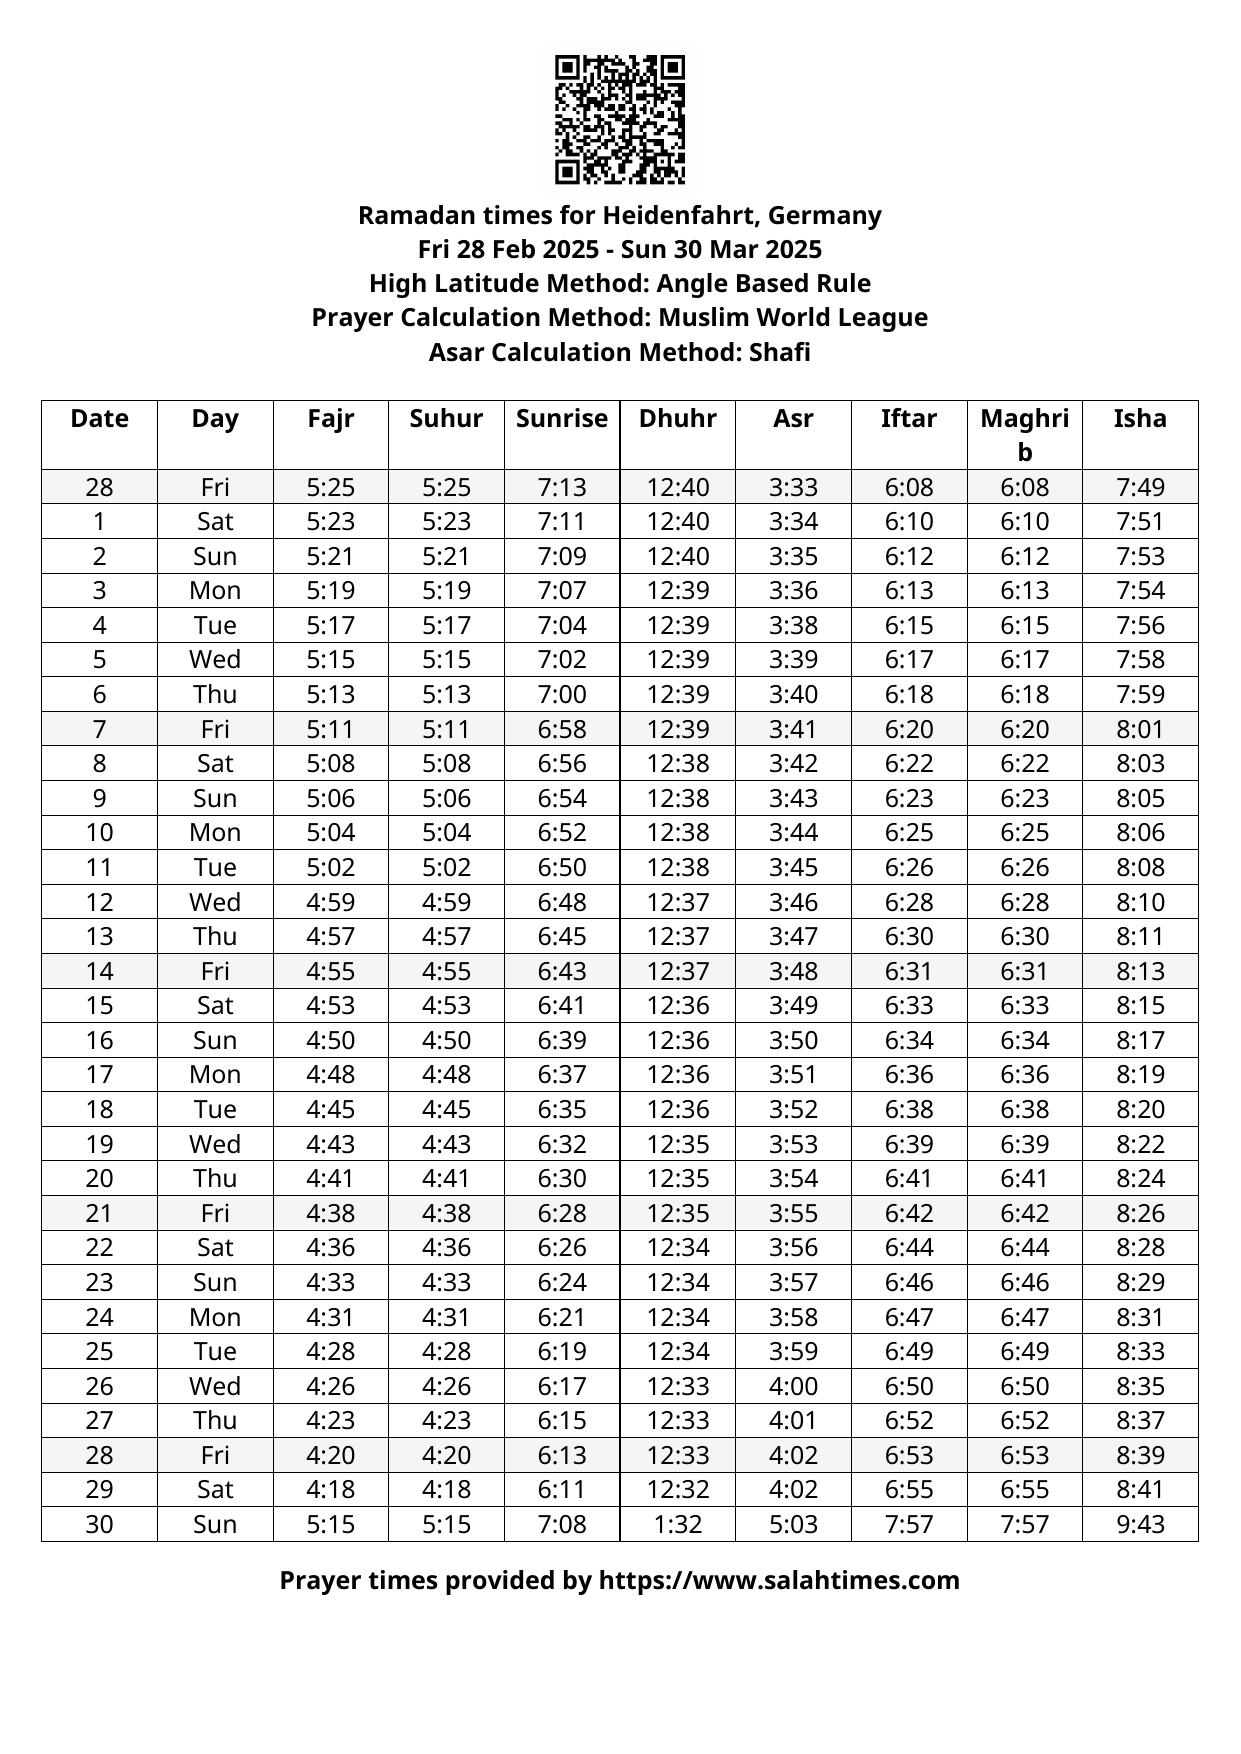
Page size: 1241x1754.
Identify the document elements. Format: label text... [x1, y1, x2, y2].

text Asar Calculation Method: Shafi [42, 334, 1198, 368]
table_header Dhuhr [621, 401, 735, 469]
table_cell 19 [42, 1127, 157, 1160]
table_cell 5:23 [274, 504, 388, 538]
table_cell Sun [158, 1265, 273, 1299]
table_cell 4:33 [274, 1265, 388, 1299]
table_cell 4:48 [389, 1058, 504, 1091]
table_cell 6:49 [852, 1334, 967, 1368]
table_cell 11 [42, 850, 157, 884]
text Prayer Calculation Method: Muslim World League [42, 300, 1198, 334]
table_cell 12:39 [621, 643, 735, 676]
table_cell 4:23 [389, 1404, 504, 1437]
table_cell 6:22 [852, 746, 967, 780]
table_cell 5:15 [274, 1507, 388, 1541]
table_cell 6:41 [505, 989, 619, 1022]
table_cell 3:51 [736, 1058, 851, 1091]
table_cell 5:21 [274, 539, 388, 572]
table_cell 22 [42, 1231, 157, 1264]
table_cell 12:34 [621, 1334, 735, 1368]
table_cell 4:55 [389, 954, 504, 987]
table_cell 7:07 [505, 574, 619, 607]
table_cell 6:36 [968, 1058, 1082, 1091]
table_cell 6:46 [968, 1265, 1082, 1299]
table_cell 4:33 [389, 1265, 504, 1299]
table_cell 6:28 [968, 885, 1082, 918]
table_cell Sun [158, 539, 273, 572]
table_cell 9:43 [1083, 1507, 1198, 1541]
table_cell 12:33 [621, 1438, 735, 1472]
table_cell 7:13 [505, 470, 619, 503]
table_cell 6:28 [852, 885, 967, 918]
table_cell 3:44 [736, 816, 851, 849]
table_cell 6:47 [852, 1300, 967, 1333]
table_cell Mon [158, 816, 273, 849]
table_cell 4:28 [389, 1334, 504, 1368]
table_cell 6:25 [852, 816, 967, 849]
table_cell 6:20 [968, 712, 1082, 745]
table_cell 12:36 [621, 1023, 735, 1057]
table_cell 8:31 [1083, 1300, 1198, 1333]
table_cell 6:39 [968, 1127, 1082, 1160]
table_cell 10 [42, 816, 157, 849]
table_cell 5:02 [389, 850, 504, 884]
table_cell 14 [42, 954, 157, 987]
table_cell 12:35 [621, 1161, 735, 1195]
table_cell 6:42 [968, 1196, 1082, 1229]
table_cell 3:33 [736, 470, 851, 503]
table_cell 8:13 [1083, 954, 1198, 987]
table_cell 6:18 [852, 677, 967, 711]
table_cell 5:06 [274, 781, 388, 814]
table_cell Sun [158, 1507, 273, 1541]
table_cell 6:30 [505, 1161, 619, 1195]
table_cell 6:17 [505, 1369, 619, 1402]
table_header Sunrise [505, 401, 619, 469]
table_cell 4 [42, 608, 157, 642]
table_cell 8:17 [1083, 1023, 1198, 1057]
table_cell 12:36 [621, 1058, 735, 1091]
table_cell 7:57 [968, 1507, 1082, 1541]
table_cell 3:45 [736, 850, 851, 884]
table_cell 6:12 [852, 539, 967, 572]
table_cell 3:54 [736, 1161, 851, 1195]
table_cell 6:31 [968, 954, 1082, 987]
table_cell Sat [158, 1231, 273, 1264]
table_cell 8:39 [1083, 1438, 1198, 1472]
table_cell 3:38 [736, 608, 851, 642]
table_cell 6:39 [852, 1127, 967, 1160]
table_cell 6:53 [968, 1438, 1082, 1472]
table_cell 6:23 [852, 781, 967, 814]
table_cell Fri [158, 1196, 273, 1229]
table_cell Sun [158, 781, 273, 814]
table_cell Wed [158, 1127, 273, 1160]
table_cell 8:26 [1083, 1196, 1198, 1229]
table_cell Fri [158, 954, 273, 987]
table_cell Sat [158, 1473, 273, 1506]
table_cell 5 [42, 643, 157, 676]
table_cell 4:18 [389, 1473, 504, 1506]
table_cell Tue [158, 850, 273, 884]
table_cell 6:19 [505, 1334, 619, 1368]
table_cell 6:13 [505, 1438, 619, 1472]
table_cell 5:04 [389, 816, 504, 849]
table_cell 6:52 [505, 816, 619, 849]
table_cell 12:35 [621, 1127, 735, 1160]
table_cell Tue [158, 608, 273, 642]
table_cell 8:01 [1083, 712, 1198, 745]
table_cell 24 [42, 1300, 157, 1333]
table_cell 4:48 [274, 1058, 388, 1091]
table_cell 6:52 [852, 1404, 967, 1437]
table_header Fajr [274, 401, 388, 469]
table_cell 3:43 [736, 781, 851, 814]
table_cell 5:25 [389, 470, 504, 503]
table_cell 5:23 [389, 504, 504, 538]
table_cell 3:59 [736, 1334, 851, 1368]
table_cell Mon [158, 1058, 273, 1091]
table_cell 30 [42, 1507, 157, 1541]
table_cell 4:23 [274, 1404, 388, 1437]
table_cell 5:06 [389, 781, 504, 814]
table_cell 6:32 [505, 1127, 619, 1160]
table_cell 3:46 [736, 885, 851, 918]
table_cell 12:33 [621, 1404, 735, 1437]
table_cell 6:23 [968, 781, 1082, 814]
table_cell 7:11 [505, 504, 619, 538]
table_cell 3:42 [736, 746, 851, 780]
table_cell 6:54 [505, 781, 619, 814]
table_cell 5:13 [389, 677, 504, 711]
table_cell Mon [158, 574, 273, 607]
table_cell 8:37 [1083, 1404, 1198, 1437]
table_cell 3:39 [736, 643, 851, 676]
table_cell 5:15 [389, 1507, 504, 1541]
table_cell 6:55 [968, 1473, 1082, 1506]
table_cell 4:57 [389, 919, 504, 953]
table_cell 20 [42, 1161, 157, 1195]
table_cell 9 [42, 781, 157, 814]
table_cell 4:18 [274, 1473, 388, 1506]
table_cell 6:18 [968, 677, 1082, 711]
table_cell 4:50 [389, 1023, 504, 1057]
table_cell 4:20 [274, 1438, 388, 1472]
text Ramadan times for Heidenfahrt, Germany [42, 198, 1198, 232]
table_cell 4:28 [274, 1334, 388, 1368]
table_cell 5:04 [274, 816, 388, 849]
table_cell 1 [42, 504, 157, 538]
table_cell 6:58 [505, 712, 619, 745]
table_cell Tue [158, 1334, 273, 1368]
table_cell 5:15 [274, 643, 388, 676]
table_cell 17 [42, 1058, 157, 1091]
table_cell 6:26 [852, 850, 967, 884]
table_cell 6:38 [968, 1092, 1082, 1126]
table_cell 6:44 [968, 1231, 1082, 1264]
table_cell 28 [42, 1438, 157, 1472]
table_cell 6:53 [852, 1438, 967, 1472]
table_cell 12:38 [621, 746, 735, 780]
table_cell 4:43 [389, 1127, 504, 1160]
table_cell 6:55 [852, 1473, 967, 1506]
table_cell Fri [158, 712, 273, 745]
table_cell 16 [42, 1023, 157, 1057]
table_cell 6:35 [505, 1092, 619, 1126]
table_cell 6:36 [852, 1058, 967, 1091]
table_cell 5:11 [274, 712, 388, 745]
table_cell 3:40 [736, 677, 851, 711]
table_cell 4:45 [274, 1092, 388, 1126]
table_cell 12:38 [621, 781, 735, 814]
table_cell 5:03 [736, 1507, 851, 1541]
table_cell Sun [158, 1023, 273, 1057]
table_cell 3:52 [736, 1092, 851, 1126]
table_cell Sat [158, 746, 273, 780]
table_cell 3:58 [736, 1300, 851, 1333]
table_cell 4:02 [736, 1438, 851, 1472]
table_cell 6:41 [852, 1161, 967, 1195]
table_cell 23 [42, 1265, 157, 1299]
text Fri 28 Feb 2025 - Sun 30 Mar 2025 [42, 232, 1198, 266]
table_cell 6:10 [852, 504, 967, 538]
table_cell 4:53 [274, 989, 388, 1022]
table_cell 7:58 [1083, 643, 1198, 676]
table_cell 8:33 [1083, 1334, 1198, 1368]
table_cell 13 [42, 919, 157, 953]
table_cell 8:19 [1083, 1058, 1198, 1091]
table_cell 7:09 [505, 539, 619, 572]
table_cell 4:38 [274, 1196, 388, 1229]
table_cell 6:26 [968, 850, 1082, 884]
table_cell 12:34 [621, 1231, 735, 1264]
table_cell 5:19 [274, 574, 388, 607]
table_cell 7:57 [852, 1507, 967, 1541]
table_cell 8:10 [1083, 885, 1198, 918]
table_cell 6:13 [968, 574, 1082, 607]
table_cell 5:17 [389, 608, 504, 642]
table_cell 12:39 [621, 677, 735, 711]
picture [542, 41, 699, 198]
table_cell 3:50 [736, 1023, 851, 1057]
table_cell Fri [158, 1438, 273, 1472]
table_cell 4:31 [389, 1300, 504, 1333]
table_cell 6:49 [968, 1334, 1082, 1368]
table_cell 4:43 [274, 1127, 388, 1160]
table_header Day [158, 401, 273, 469]
table_cell 6:17 [968, 643, 1082, 676]
table_cell Thu [158, 919, 273, 953]
table_cell 8 [42, 746, 157, 780]
table_cell 4:55 [274, 954, 388, 987]
table_cell 26 [42, 1369, 157, 1402]
table_cell 5:08 [389, 746, 504, 780]
table_cell 7:56 [1083, 608, 1198, 642]
table_cell 6:38 [852, 1092, 967, 1126]
table_cell 6:25 [968, 816, 1082, 849]
table_cell 5:11 [389, 712, 504, 745]
table_cell 6:44 [852, 1231, 967, 1264]
table_cell Wed [158, 1369, 273, 1402]
table_cell 4:01 [736, 1404, 851, 1437]
table_cell 3:48 [736, 954, 851, 987]
table_cell 8:11 [1083, 919, 1198, 953]
table_header Maghrib [968, 401, 1082, 469]
table_cell 6:12 [968, 539, 1082, 572]
table_cell 6:20 [852, 712, 967, 745]
table_cell 4:31 [274, 1300, 388, 1333]
table_cell 8:15 [1083, 989, 1198, 1022]
table_cell 6:33 [852, 989, 967, 1022]
table_cell 8:05 [1083, 781, 1198, 814]
table_header Isha [1083, 401, 1198, 469]
table_cell 3:55 [736, 1196, 851, 1229]
table_cell Mon [158, 1300, 273, 1333]
table_cell 12:38 [621, 816, 735, 849]
table_cell 21 [42, 1196, 157, 1229]
table_cell 3:56 [736, 1231, 851, 1264]
table_cell 7:00 [505, 677, 619, 711]
table_cell Sat [158, 504, 273, 538]
table_cell 6:15 [505, 1404, 619, 1437]
table_cell 12:39 [621, 712, 735, 745]
table_cell 8:03 [1083, 746, 1198, 780]
table_cell 4:36 [274, 1231, 388, 1264]
table_cell 12:37 [621, 885, 735, 918]
table_cell 7:53 [1083, 539, 1198, 572]
table_cell 6:31 [852, 954, 967, 987]
table_cell 6:10 [968, 504, 1082, 538]
table_cell 12:34 [621, 1300, 735, 1333]
table_header Suhur [389, 401, 504, 469]
table_cell 4:20 [389, 1438, 504, 1472]
table_cell 7:02 [505, 643, 619, 676]
table_cell 12:37 [621, 954, 735, 987]
table_cell 6:22 [968, 746, 1082, 780]
table_cell 8:35 [1083, 1369, 1198, 1402]
table_cell Wed [158, 885, 273, 918]
table_cell 4:26 [274, 1369, 388, 1402]
table_cell 4:00 [736, 1369, 851, 1402]
table_header Date [42, 401, 157, 469]
table_cell 6:56 [505, 746, 619, 780]
table_cell 6:21 [505, 1300, 619, 1333]
table_cell 3:49 [736, 989, 851, 1022]
table_cell Thu [158, 677, 273, 711]
table_cell 6:24 [505, 1265, 619, 1299]
table_cell 6:47 [968, 1300, 1082, 1333]
table_header Asr [736, 401, 851, 469]
table_cell 6:26 [505, 1231, 619, 1264]
table_cell 12:40 [621, 539, 735, 572]
table_cell 4:45 [389, 1092, 504, 1126]
table_cell 6:50 [968, 1369, 1082, 1402]
table_cell 6:13 [852, 574, 967, 607]
table_cell Thu [158, 1404, 273, 1437]
table_cell 5:25 [274, 470, 388, 503]
table_cell 12:39 [621, 608, 735, 642]
table_cell 5:19 [389, 574, 504, 607]
table_cell 6:08 [852, 470, 967, 503]
table_cell 4:36 [389, 1231, 504, 1264]
table_cell 3:34 [736, 504, 851, 538]
table_cell 6:50 [505, 850, 619, 884]
table_cell 12:32 [621, 1473, 735, 1506]
table_cell 4:59 [389, 885, 504, 918]
table_cell 12:36 [621, 1092, 735, 1126]
table_cell 6:30 [852, 919, 967, 953]
table_cell 3:57 [736, 1265, 851, 1299]
table_cell 7:04 [505, 608, 619, 642]
table_cell 8:28 [1083, 1231, 1198, 1264]
table_cell 8:08 [1083, 850, 1198, 884]
table_cell 6:43 [505, 954, 619, 987]
table_cell 8:29 [1083, 1265, 1198, 1299]
table_cell 12:36 [621, 989, 735, 1022]
table_cell 29 [42, 1473, 157, 1506]
table_cell 7:08 [505, 1507, 619, 1541]
table_cell 6:28 [505, 1196, 619, 1229]
table_cell 7:59 [1083, 677, 1198, 711]
table_cell 8:41 [1083, 1473, 1198, 1506]
table_cell 4:41 [389, 1161, 504, 1195]
table_cell 2 [42, 539, 157, 572]
table_cell 4:59 [274, 885, 388, 918]
table_cell 12:34 [621, 1265, 735, 1299]
table_cell 3:36 [736, 574, 851, 607]
table_cell 18 [42, 1092, 157, 1126]
table_cell 25 [42, 1334, 157, 1368]
table_cell 12:40 [621, 470, 735, 503]
table_cell 12:35 [621, 1196, 735, 1229]
table_cell 7 [42, 712, 157, 745]
table_cell 6:08 [968, 470, 1082, 503]
table_cell 4:41 [274, 1161, 388, 1195]
table_cell 12:37 [621, 919, 735, 953]
table_cell 4:26 [389, 1369, 504, 1402]
table_cell 4:50 [274, 1023, 388, 1057]
table_cell 6:15 [852, 608, 967, 642]
table_cell 6:39 [505, 1023, 619, 1057]
table_cell Fri [158, 470, 273, 503]
table_cell 5:08 [274, 746, 388, 780]
table_cell 6:41 [968, 1161, 1082, 1195]
table_cell 8:06 [1083, 816, 1198, 849]
table_cell 3:53 [736, 1127, 851, 1160]
table_cell Tue [158, 1092, 273, 1126]
table_cell 5:15 [389, 643, 504, 676]
table_cell 7:51 [1083, 504, 1198, 538]
table_cell 4:57 [274, 919, 388, 953]
table_cell 6:46 [852, 1265, 967, 1299]
table_cell Sat [158, 989, 273, 1022]
table_cell 5:13 [274, 677, 388, 711]
text Prayer times provided by https://www.salahtimes.com [42, 1563, 1198, 1597]
table_cell 12:40 [621, 504, 735, 538]
table_cell 6:34 [968, 1023, 1082, 1057]
table_cell 12 [42, 885, 157, 918]
table_header Iftar [852, 401, 967, 469]
table_cell 7:54 [1083, 574, 1198, 607]
table_cell 4:38 [389, 1196, 504, 1229]
table_cell 3:41 [736, 712, 851, 745]
table_cell 6:50 [852, 1369, 967, 1402]
table_cell 4:02 [736, 1473, 851, 1506]
table_cell 4:53 [389, 989, 504, 1022]
table_cell 5:17 [274, 608, 388, 642]
table_cell 12:33 [621, 1369, 735, 1402]
table_cell 5:21 [389, 539, 504, 572]
table_cell 6 [42, 677, 157, 711]
table_cell 6:30 [968, 919, 1082, 953]
table_cell 3 [42, 574, 157, 607]
table_cell 6:15 [968, 608, 1082, 642]
table_cell 12:39 [621, 574, 735, 607]
table_cell 28 [42, 470, 157, 503]
table_cell 6:17 [852, 643, 967, 676]
table_cell 5:02 [274, 850, 388, 884]
table_cell 6:42 [852, 1196, 967, 1229]
table_cell 12:38 [621, 850, 735, 884]
table_cell 3:47 [736, 919, 851, 953]
table_cell 6:11 [505, 1473, 619, 1506]
text High Latitude Method: Angle Based Rule [42, 266, 1198, 300]
table_cell 6:48 [505, 885, 619, 918]
table_cell 6:34 [852, 1023, 967, 1057]
table_cell 8:24 [1083, 1161, 1198, 1195]
table_cell 1:32 [621, 1507, 735, 1541]
table_cell 3:35 [736, 539, 851, 572]
table_cell Thu [158, 1161, 273, 1195]
table_cell 8:20 [1083, 1092, 1198, 1126]
table_cell 6:52 [968, 1404, 1082, 1437]
table_cell 8:22 [1083, 1127, 1198, 1160]
table_cell 6:37 [505, 1058, 619, 1091]
table_cell 6:33 [968, 989, 1082, 1022]
table_cell 15 [42, 989, 157, 1022]
table_cell 7:49 [1083, 470, 1198, 503]
table_cell 6:45 [505, 919, 619, 953]
table_cell 27 [42, 1404, 157, 1437]
table_cell Wed [158, 643, 273, 676]
